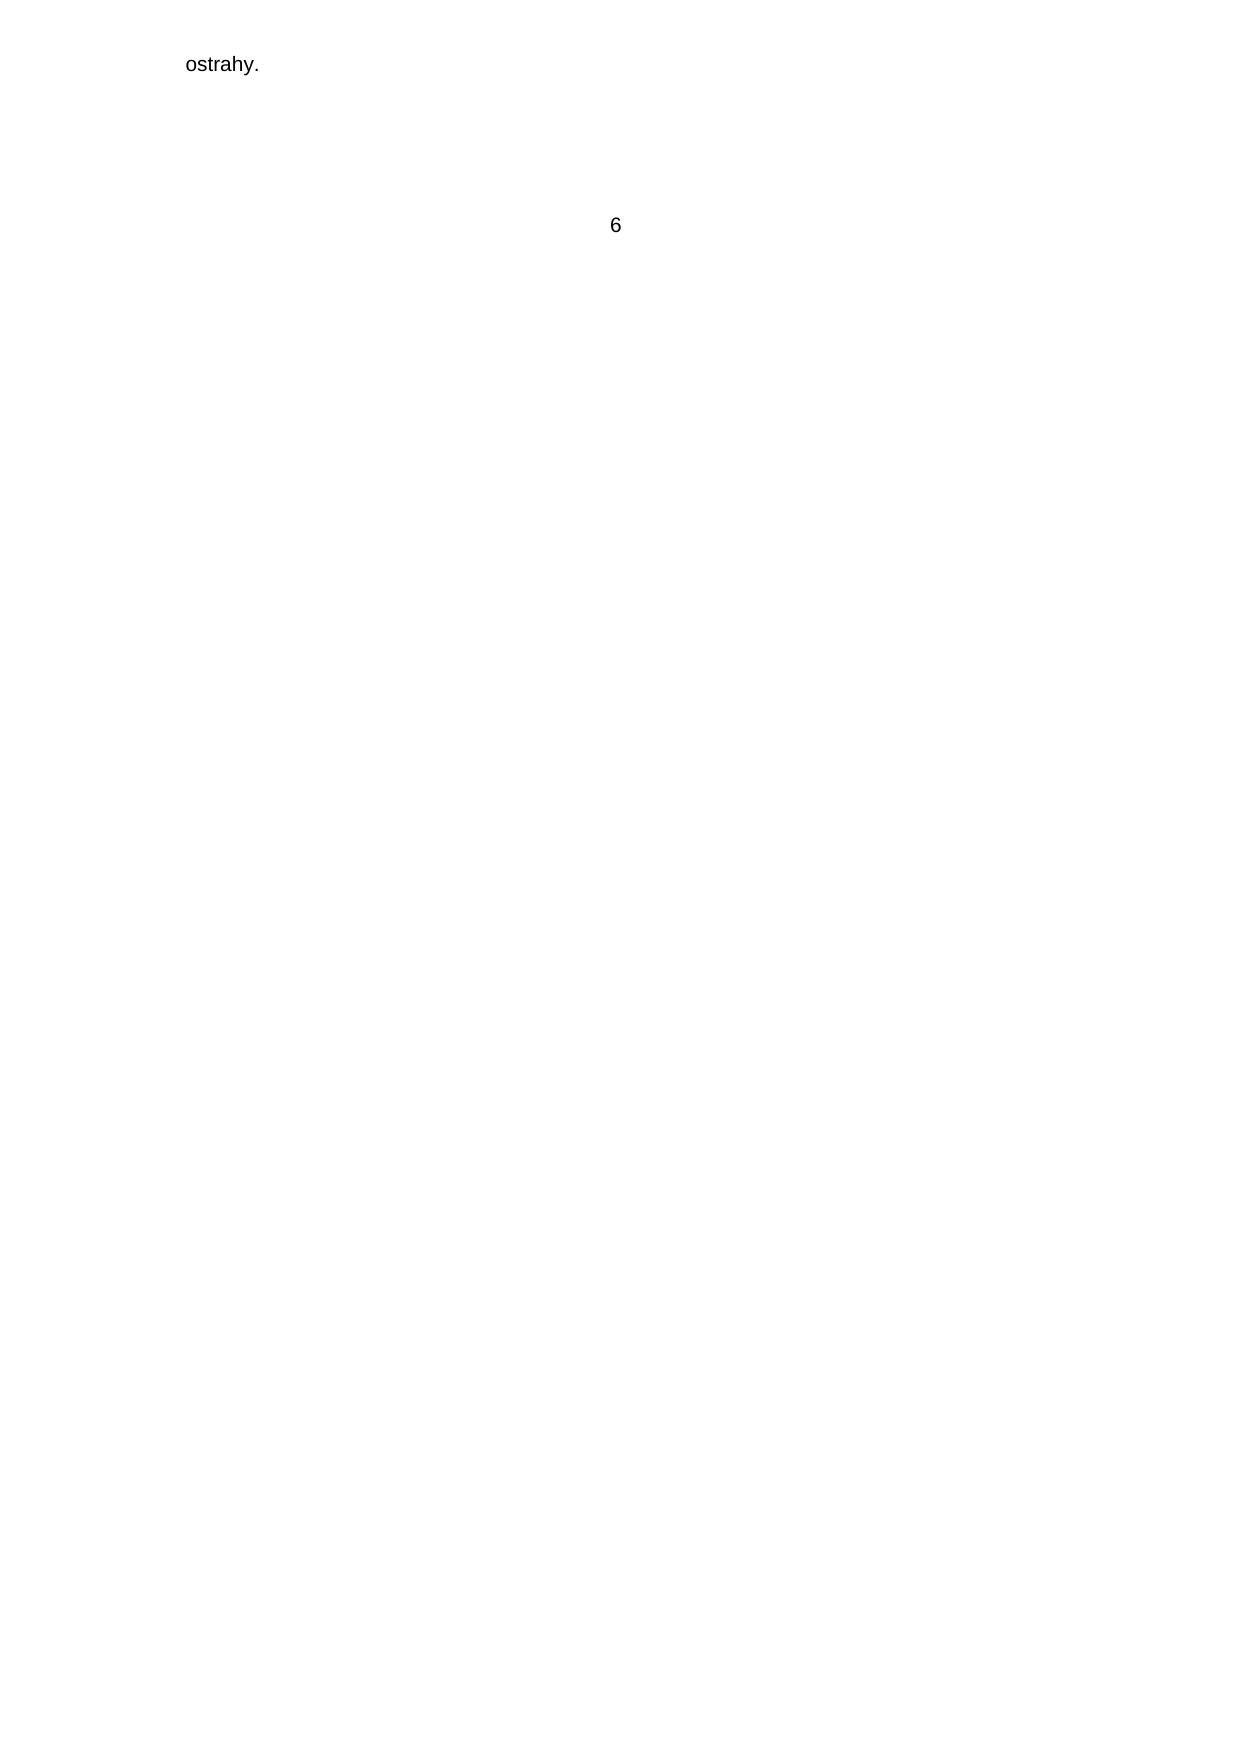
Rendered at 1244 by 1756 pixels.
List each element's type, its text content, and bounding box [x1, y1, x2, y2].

text 6 [610, 213, 1191, 237]
text ostrahy. [148, 52, 1191, 76]
